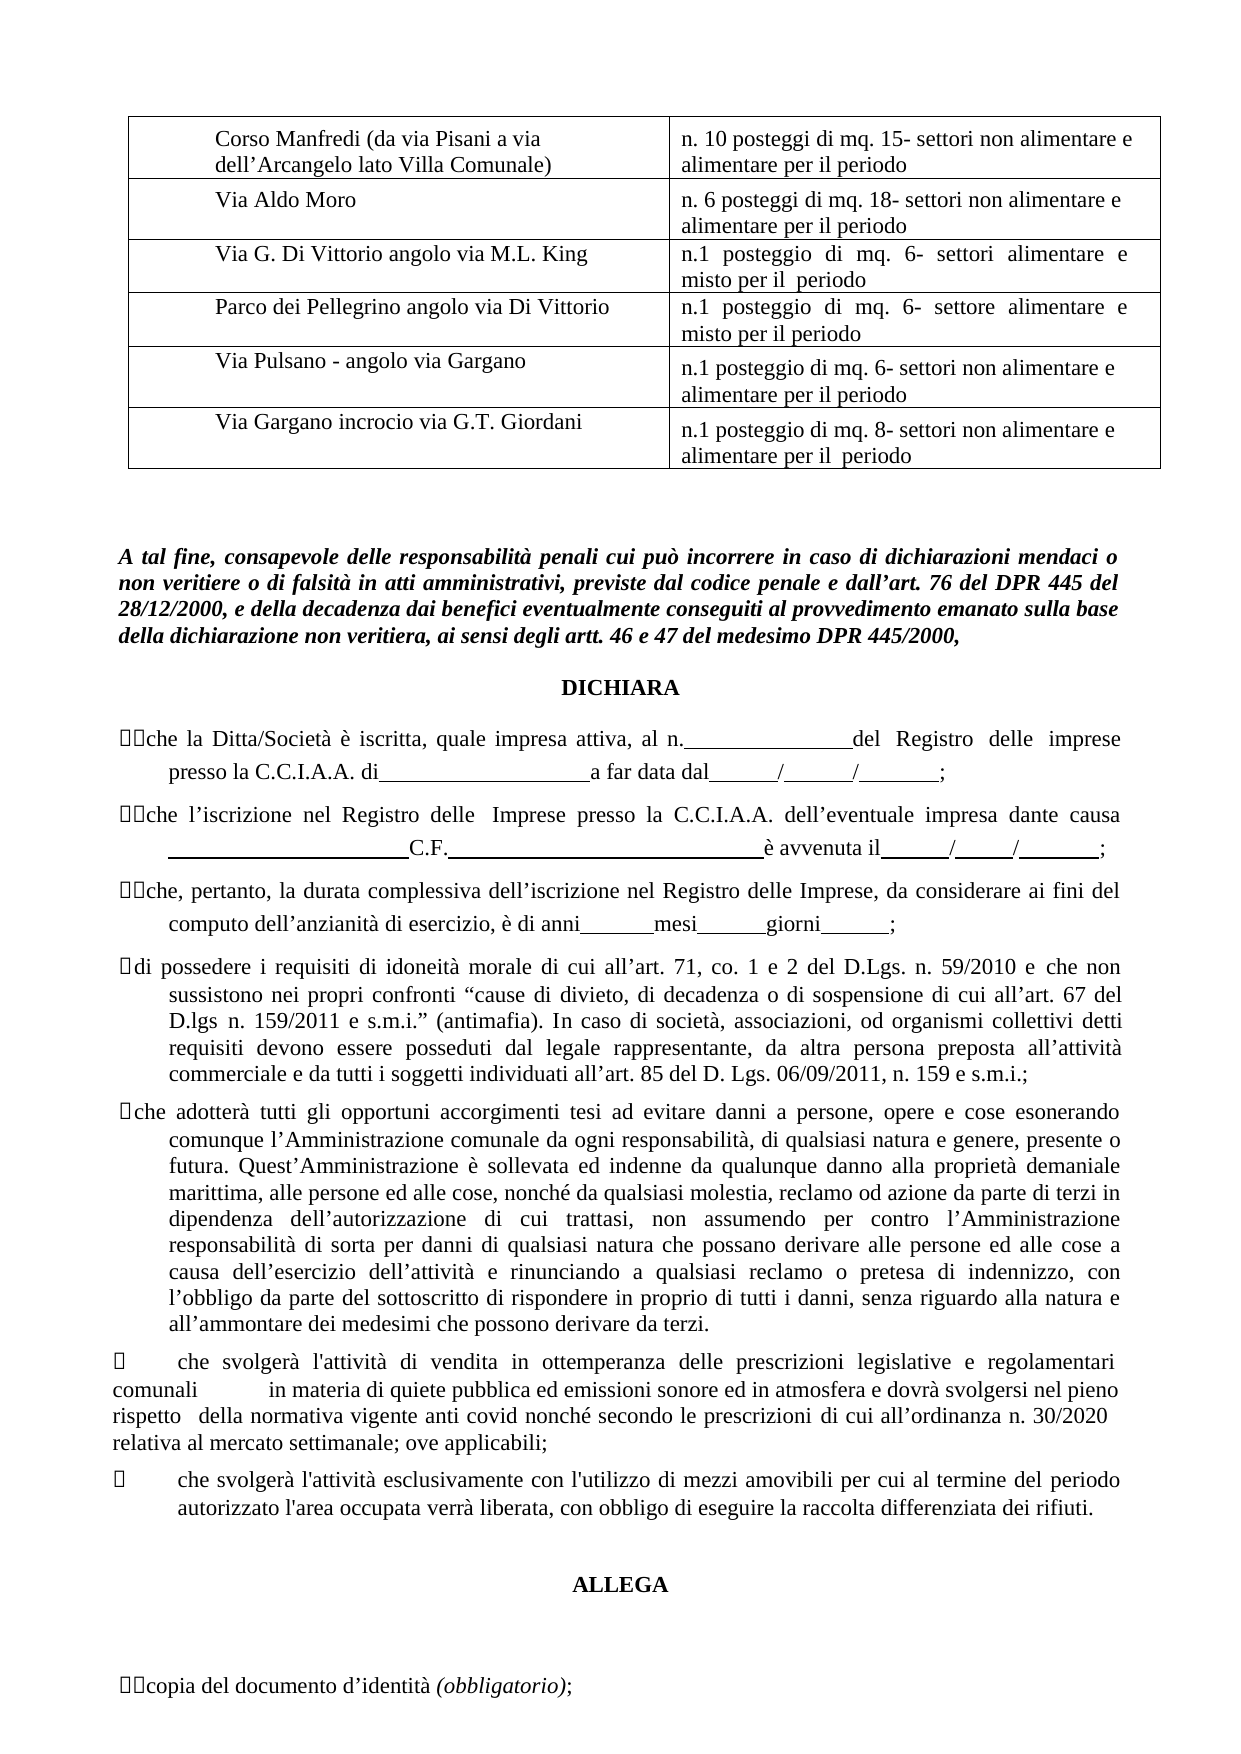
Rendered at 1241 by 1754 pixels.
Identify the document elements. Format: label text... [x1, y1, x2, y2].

text che adotterà tutti gli opportuni accorgimenti tesi ad evitare danni a persone, opere e cose esonerando comunque l’Amministrazione comunale da ogni responsabilità, di qualsiasi natura e genere, presente o futura. Quest’Amministrazione è sollevata ed indenne da qualunque danno alla proprietà demaniale marittima, alle persone ed alle cose, nonché da qualsiasi molestia, reclamo od azione da parte di terzi in dipendenza dell’autorizzazione di cui trattasi, non assumendo per contro l’Amministrazione responsabilità di sorta per danni di qualsiasi natura che possano derivare alle persone ed alle cose a causa dell’esercizio dell’attività e rinunciando a qualsiasi reclamo o pretesa di indennizzo, con l’obbligo da parte del sottoscritto di rispondere in proprio di tutti i danni, senza riguardo alla natura e all’ammontare dei medesimi che possono derivare da terzi. [118, 1095, 1121, 1337]
text di possedere i requisiti di idoneità morale di cui all’art. 71, co. 1 e 2 del D.Lgs. n. 59/2010 e che non sussistono nei propri confronti “cause di divieto, di decadenza o di sospensione di cui all’art. 67 del D.lgs n. 159/2011 e s.m.i.” (antimafia). In caso di società, associazioni, od organismi collettivi detti requisiti devono essere posseduti dal legale rappresentante, da altra persona preposta all’attività commerciale e da tutti i soggetti individuati all’art. 85 del D. Lgs. 06/09/2011, n. 159 e s.m.i.; [118, 950, 1122, 1087]
table_cell Via G. Di Vittorio angolo via M.L. King [129, 240, 669, 292]
table_cell Via Aldo Moro [129, 179, 669, 238]
table_cell Parco dei Pellegrino angolo via Di Vittorio [129, 293, 669, 346]
text copia del documento d’identità (obbligatorio); [118, 1669, 1134, 1700]
text che l’iscrizione nel Registro delle Imprese presso la C.C.I.A.A. dell’eventuale impresa dante causa [118, 798, 1134, 829]
text che, pertanto, la durata complessiva dell’iscrizione nel Registro delle Imprese, da considerare ai fini del computo dell’anzianità di esercizio, è di anni mesi giorni ; [118, 874, 1119, 937]
subtitle ALLEGA [107, 1571, 1134, 1597]
text  che svolgerà l'attività di vendita in ottemperanza delle prescrizioni legislative e regolamentari comunali in materia di quiete pubblica ed emissioni sonore ed in atmosfera e dovrà svolgersi nel pieno rispetto della normativa vigente anti covid nonché secondo le prescrizioni di cui all’ordinanza n. 30/2020 relativa al mercato settimanale; ove applicabili; [112, 1345, 1121, 1455]
table_cell Via Gargano incrocio via G.T. Giordani [129, 408, 669, 468]
subtitle DICHIARA [107, 674, 1134, 701]
table_header n. 10 posteggi di mq. 15- settori non alimentare e alimentare per il periodo [670, 117, 1160, 177]
table_cell Via Pulsano - angolo via Gargano [129, 347, 669, 407]
table_header Corso Manfredi (da via Pisani a via dell’Arcangelo lato Villa Comunale) [129, 117, 669, 177]
text A tal fine, consapevole delle responsabilità penali cui può incorrere in caso di dichiarazioni mendaci o non veritiere o di falsità in atti amministrativi, previste dal codice penale e dall’art. 76 del DPR 445 del 28/12/2000, e della decadenza dai benefici eventualmente conseguiti al provvedimento emanato sulla base della dichiarazione non veritiera, ai sensi degli artt. 46 e 47 del medesimo DPR 445/2000, [118, 543, 1118, 648]
table_cell n.1 posteggio di mq. 6- settori alimentare e misto per il periodo [670, 240, 1160, 292]
table_cell n.1 posteggio di mq. 6- settori non alimentare e alimentare per il periodo [670, 347, 1160, 407]
text che la Ditta/Società è iscritta, quale impresa attiva, al n. del Registro delle imprese presso la C.C.I.A.A. di a far data dal / / ; [118, 722, 1121, 784]
table_cell n. 6 posteggi di mq. 18- settori non alimentare e alimentare per il periodo [670, 179, 1160, 238]
text C.F. è avvenuta il / / ; [168, 834, 1134, 861]
table_cell n.1 posteggio di mq. 6- settore alimentare e misto per il periodo [670, 293, 1160, 346]
text  che svolgerà l'attività esclusivamente con l'utilizzo di mezzi amovibili per cui al termine del periodo autorizzato l'area occupata verrà liberata, con obbligo di eseguire la raccolta differenziata dei rifiuti. [112, 1463, 1121, 1520]
table_cell n.1 posteggio di mq. 8- settori non alimentare e alimentare per il periodo [670, 408, 1160, 468]
